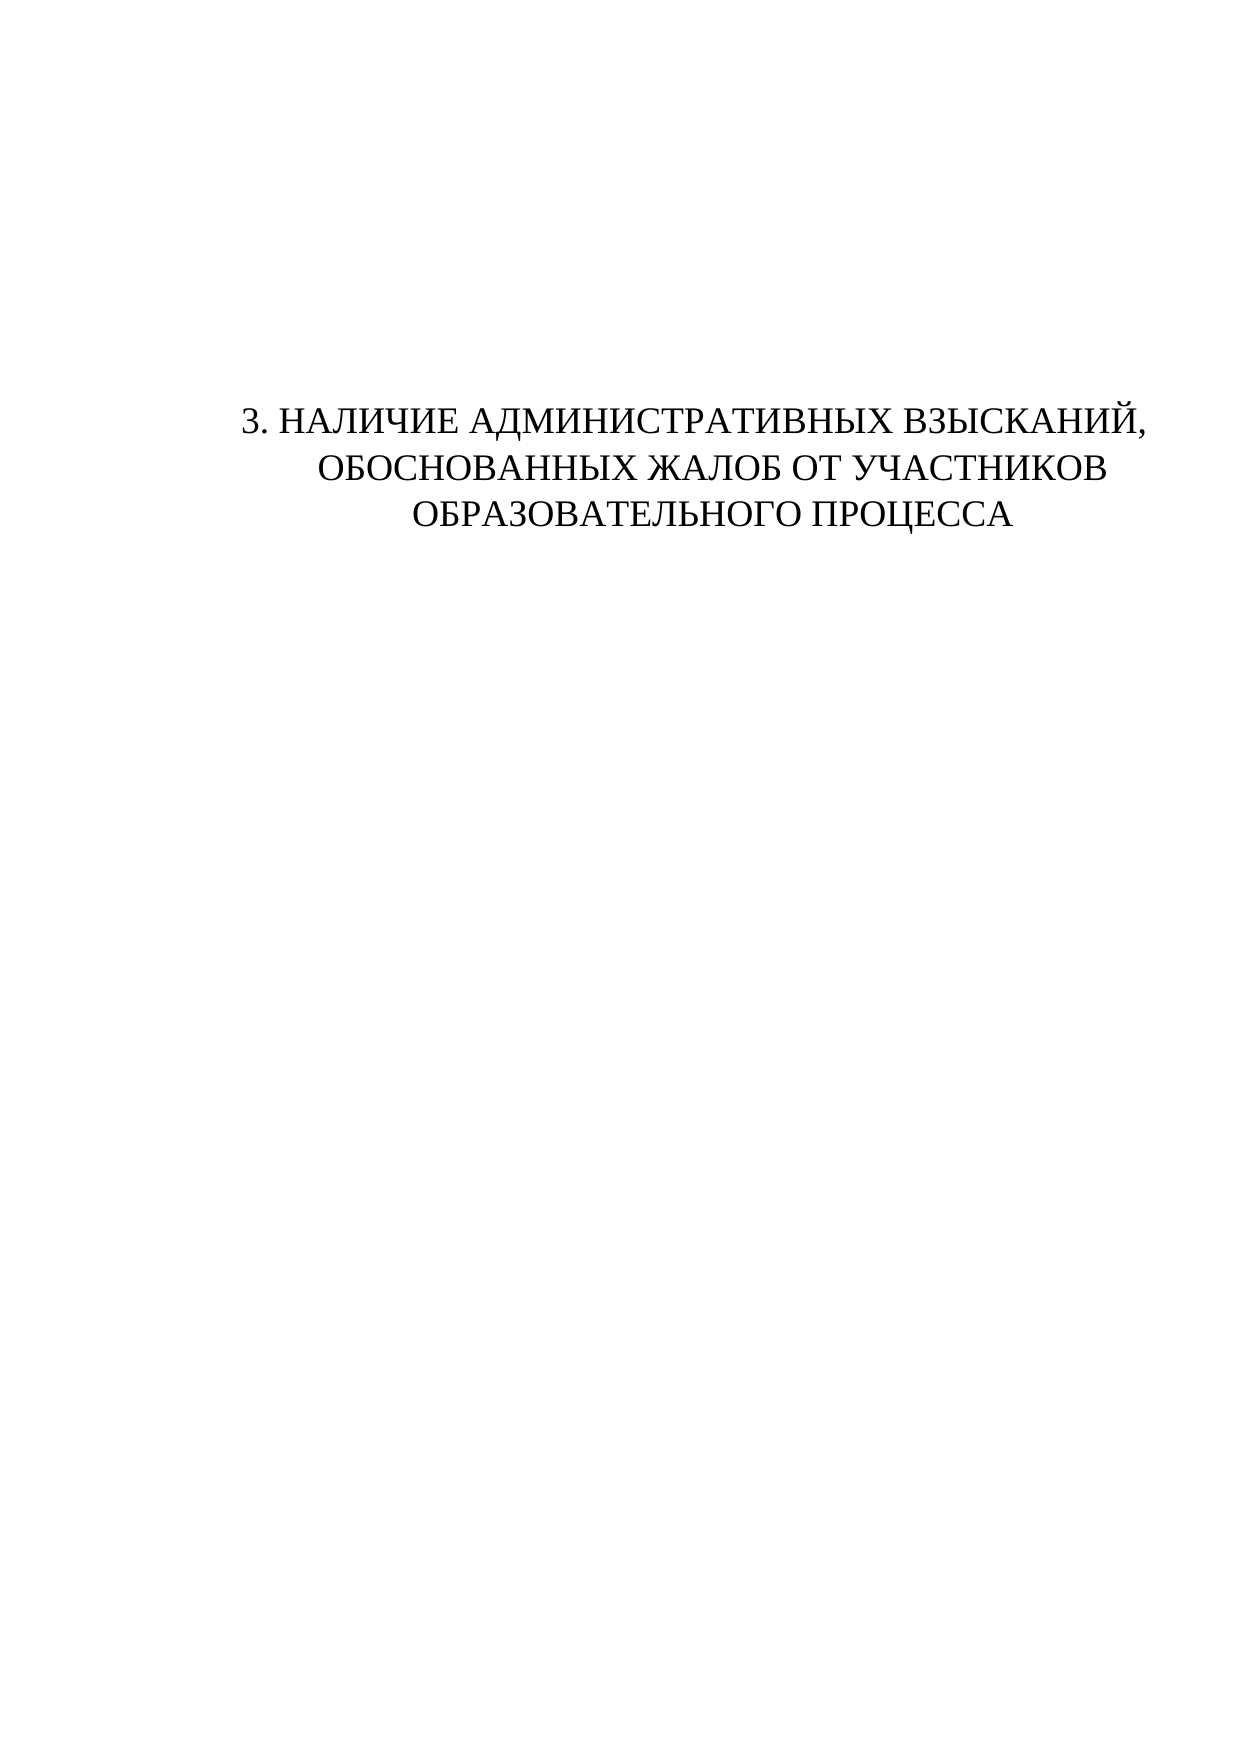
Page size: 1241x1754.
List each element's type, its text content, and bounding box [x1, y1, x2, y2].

list НАЛИЧИЕ АДМИНИСТРАТИВНЫХ ВЗЫСКАНИЙ, ОБОСНОВАННЫХ ЖАЛОБ ОТ УЧАСТНИКОВ ОБРАЗОВАТЕЛЬНОГО ПРОЦЕССА [236, 399, 1152, 535]
